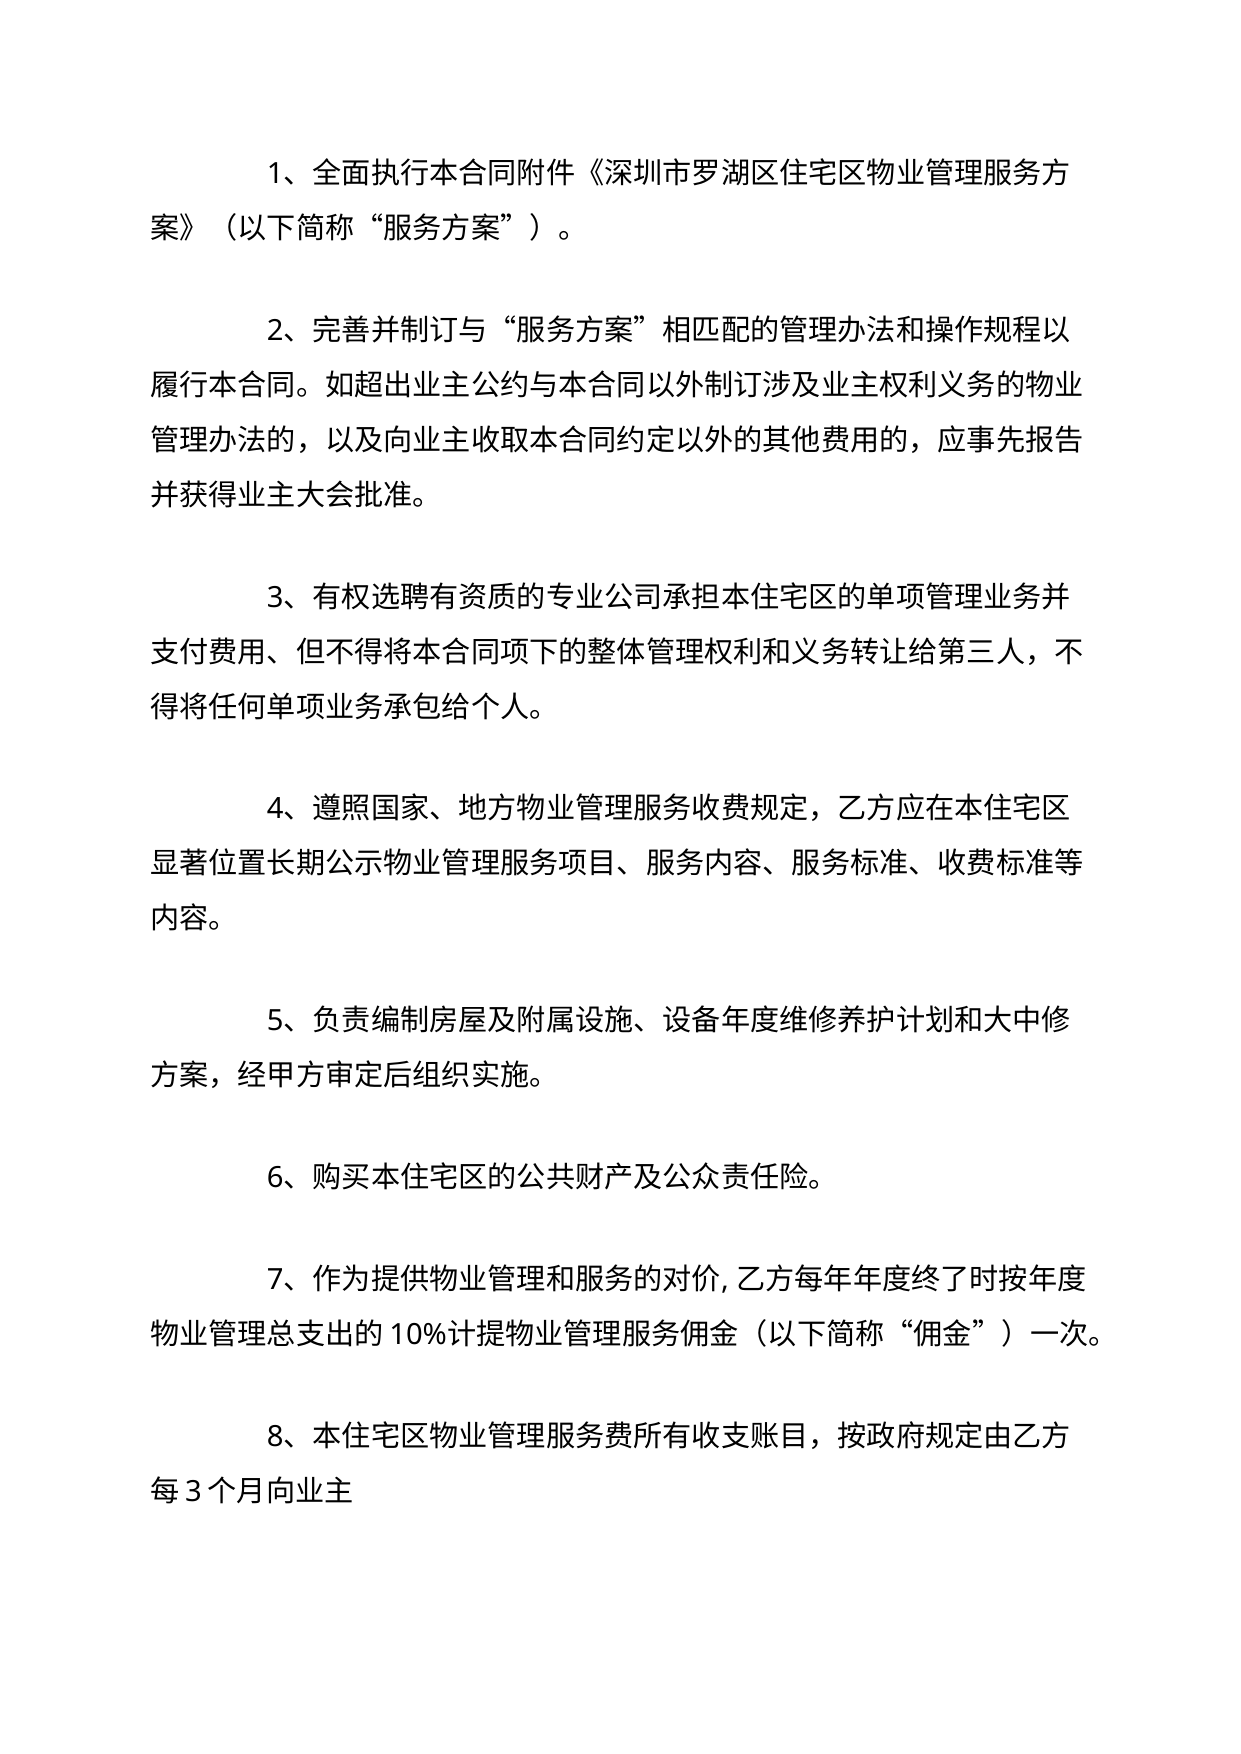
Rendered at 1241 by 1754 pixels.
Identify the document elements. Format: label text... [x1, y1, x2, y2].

text 4、遵照国家、地方物业管理服务收费规定，乙方应在本住宅区显著位置长期公示物业管理服务项目、服务内容、服务标准、收费标准等内容。 [150, 785, 1090, 937]
text 8、本住宅区物业管理服务费所有收支账目，按政府规定由乙方每3个月向业主 [150, 1412, 1090, 1510]
text 5、负责编制房屋及附属设施、设备年度维修养护计划和大中修方案，经甲方审定后组织实施。 [150, 997, 1090, 1094]
text 2、完善并制订与“服务方案”相匹配的管理办法和操作规程以履行本合同。如超出业主公约与本合同以外制订涉及业主权利义务的物业管理办法的，以及向业主收取本合同约定以外的其他费用的，应事先报告并获得业主大会批准。 [150, 307, 1090, 514]
text 3、有权选聘有资质的专业公司承担本住宅区的单项管理业务并支付费用、但不得将本合同项下的整体管理权利和义务转让给第三人，不得将任何单项业务承包给个人。 [150, 573, 1090, 726]
text 1、全面执行本合同附件《深圳市罗湖区住宅区物业管理服务方案》（以下简称“服务方案”）。 [150, 150, 1090, 247]
text 6、购买本住宅区的公共财产及公众责任险。 [150, 1153, 1090, 1196]
text 7、作为提供物业管理和服务的对价, 乙方每年年度终了时按年度物业管理总支出的10%计提物业管理服务佣金（以下简称“佣金”）一次。 [150, 1255, 1090, 1353]
